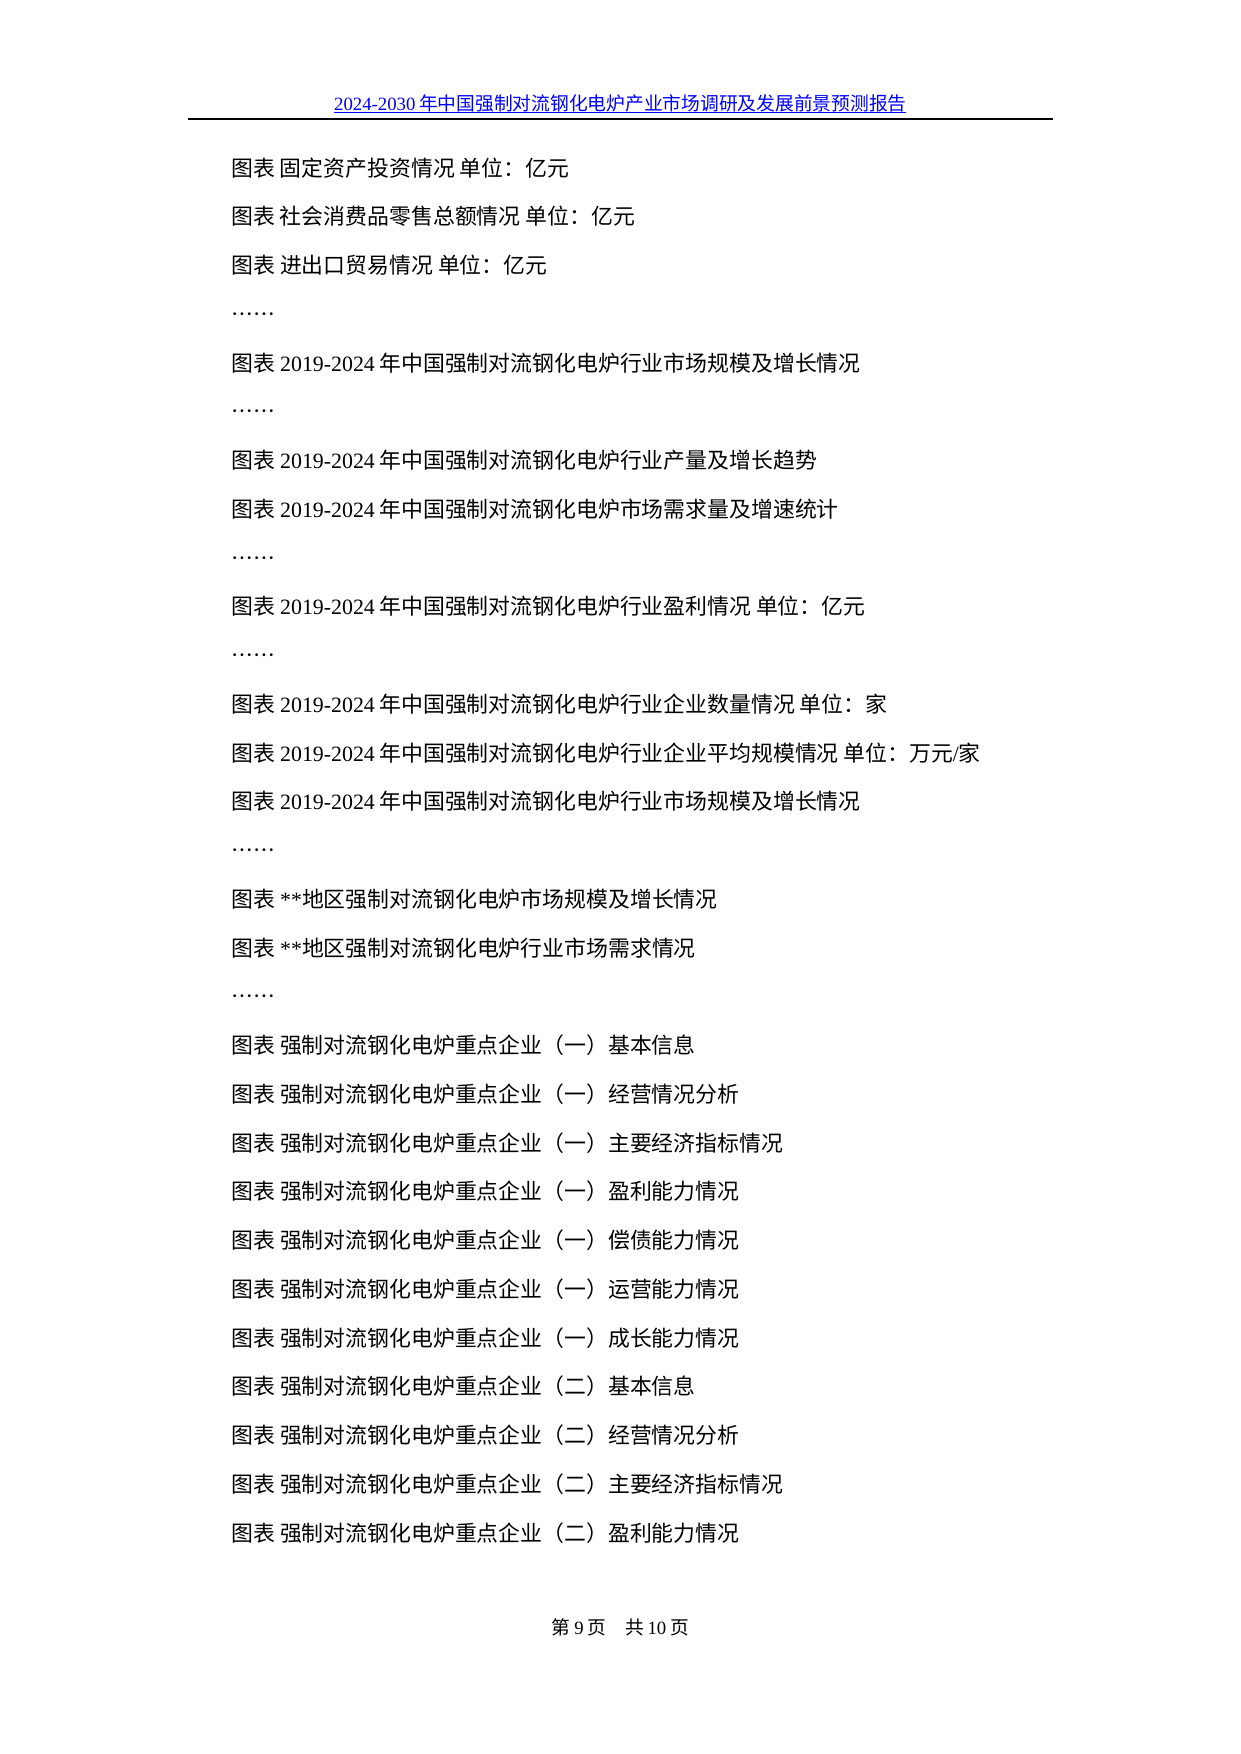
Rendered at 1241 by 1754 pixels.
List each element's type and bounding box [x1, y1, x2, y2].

text [187, 150, 1053, 1548]
